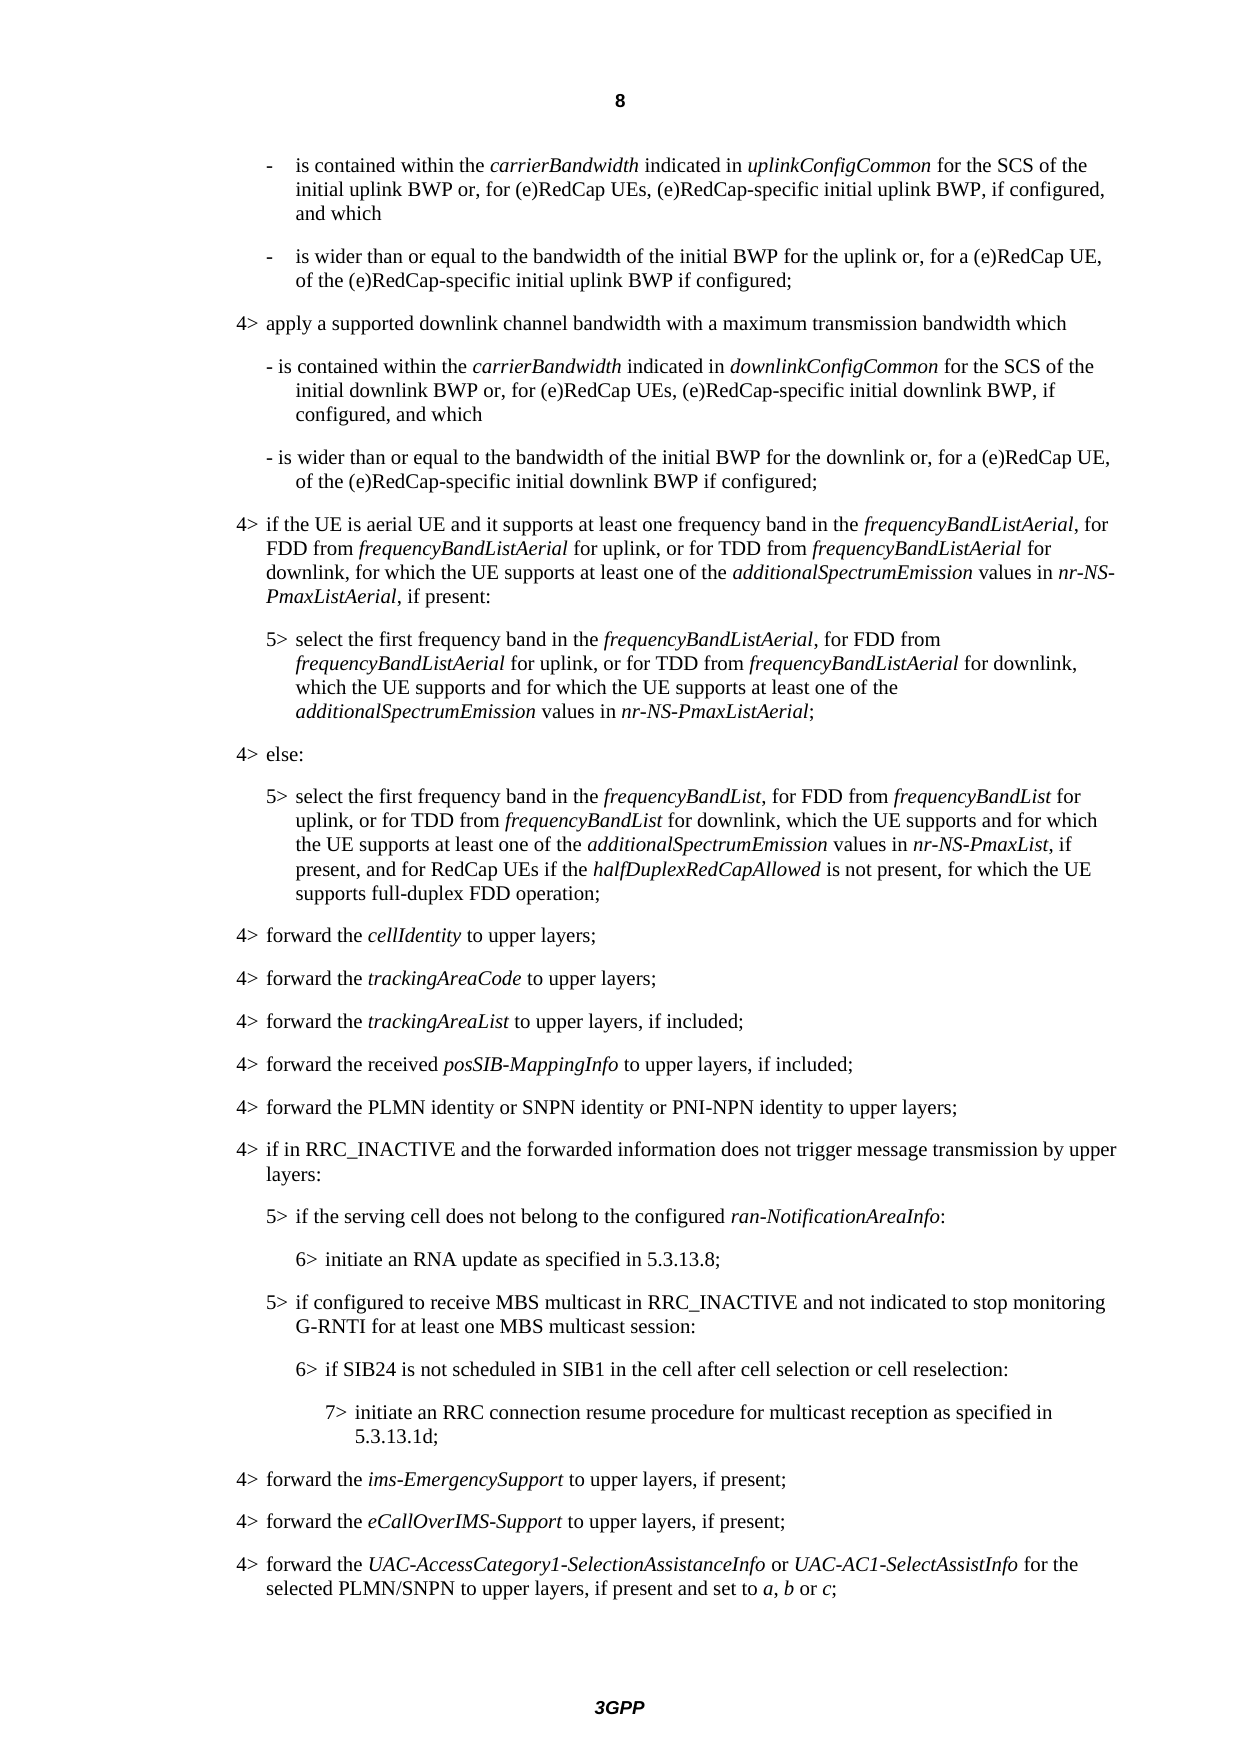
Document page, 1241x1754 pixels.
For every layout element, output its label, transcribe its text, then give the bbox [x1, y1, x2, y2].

text - is contained within the carrierBandwidth indicated in downlinkConfigCommon for the SCS of the initial downlink BWP or, for (e)RedCap UEs, (e)RedCap-specific initial downlink BWP, if configured, and which [266, 354, 1122, 426]
text 5> select the first frequency band in the frequencyBandListAerial, for FDD from frequencyBandListAerial for uplink, or for TDD from frequencyBandListAerial for downlink, which the UE supports and for which the UE supports at least one of the additionalSpectrumEmission values in nr-NS-PmaxListAerial; [266, 626, 1122, 723]
text 5> if configured to receive MBS multicast in RRC_INACTIVE and not indicated to stop monitoring G-RNTI for at least one MBS multicast session: [266, 1290, 1122, 1338]
text 4> forward the trackingAreaList to upper layers, if included; [236, 1009, 1122, 1033]
text - is wider than or equal to the bandwidth of the initial BWP for the downlink or, for a (e)RedCap UE, of the (e)RedCap-specific initial downlink BWP if configured; [266, 444, 1122, 493]
text 4> if in RRC_INACTIVE and the forwarded information does not trigger message transmission by upper layers: [236, 1137, 1122, 1186]
text 7> initiate an RRC connection resume procedure for multicast reception as specified in 5.3.13.1d; [325, 1399, 1122, 1448]
text 4> forward the PLMN identity or SNPN identity or PNI-NPN identity to upper layers; [236, 1094, 1122, 1119]
text 4> forward the trackingAreaCode to upper layers; [236, 966, 1122, 990]
text - is wider than or equal to the bandwidth of the initial BWP for the uplink or, for a (e)RedCap UE, of the (e)RedCap-specific initial uplink BWP if configured; [266, 244, 1122, 292]
text 6> if SIB24 is not scheduled in SIB1 in the cell after cell selection or cell reselection: [295, 1357, 1122, 1381]
text 4> forward the received posSIB-MappingInfo to upper layers, if included; [236, 1052, 1122, 1076]
text 5> if the serving cell does not belong to the configured ran-NotificationAreaInfo: [266, 1204, 1122, 1228]
text 4> forward the ims-EmergencySupport to upper layers, if present; [236, 1466, 1122, 1491]
text 4> forward the cellIdentity to upper layers; [236, 923, 1122, 947]
text 4> forward the eCallOverIMS-Support to upper layers, if present; [236, 1509, 1122, 1533]
text 4> else: [236, 741, 1122, 766]
text 6> initiate an RNA update as specified in 5.3.13.8; [295, 1247, 1122, 1271]
text - is contained within the carrierBandwidth indicated in uplinkConfigCommon for the SCS of the initial uplink BWP or, for (e)RedCap UEs, (e)RedCap-specific initial uplink BWP, if configured, and which [266, 153, 1122, 225]
text 4> forward the UAC-AccessCategory1-SelectionAssistanceInfo or UAC-AC1-SelectAssistInfo for the selected PLMN/SNPN to upper layers, if present and set to a, b or c; [236, 1552, 1122, 1600]
text 5> select the first frequency band in the frequencyBandList, for FDD from frequencyBandList for uplink, or for TDD from frequencyBandList for downlink, which the UE supports and for which the UE supports at least one of the additionalSpectrumEmission values in nr-NS-PmaxList, if present, and for RedCap UEs if the halfDuplexRedCapAllowed is not present, for which the UE supports full-duplex FDD operation; [266, 784, 1122, 904]
text 4> apply a supported downlink channel bandwidth with a maximum transmission bandwidth which [236, 311, 1122, 335]
text 4> if the UE is aerial UE and it supports at least one frequency band in the frequencyBandListAerial, for FDD from frequencyBandListAerial for uplink, or for TDD from frequencyBandListAerial for downlink, for which the UE supports at least one of the additionalSpectrumEmission values in nr-NS-PmaxListAerial, if present: [236, 511, 1122, 608]
